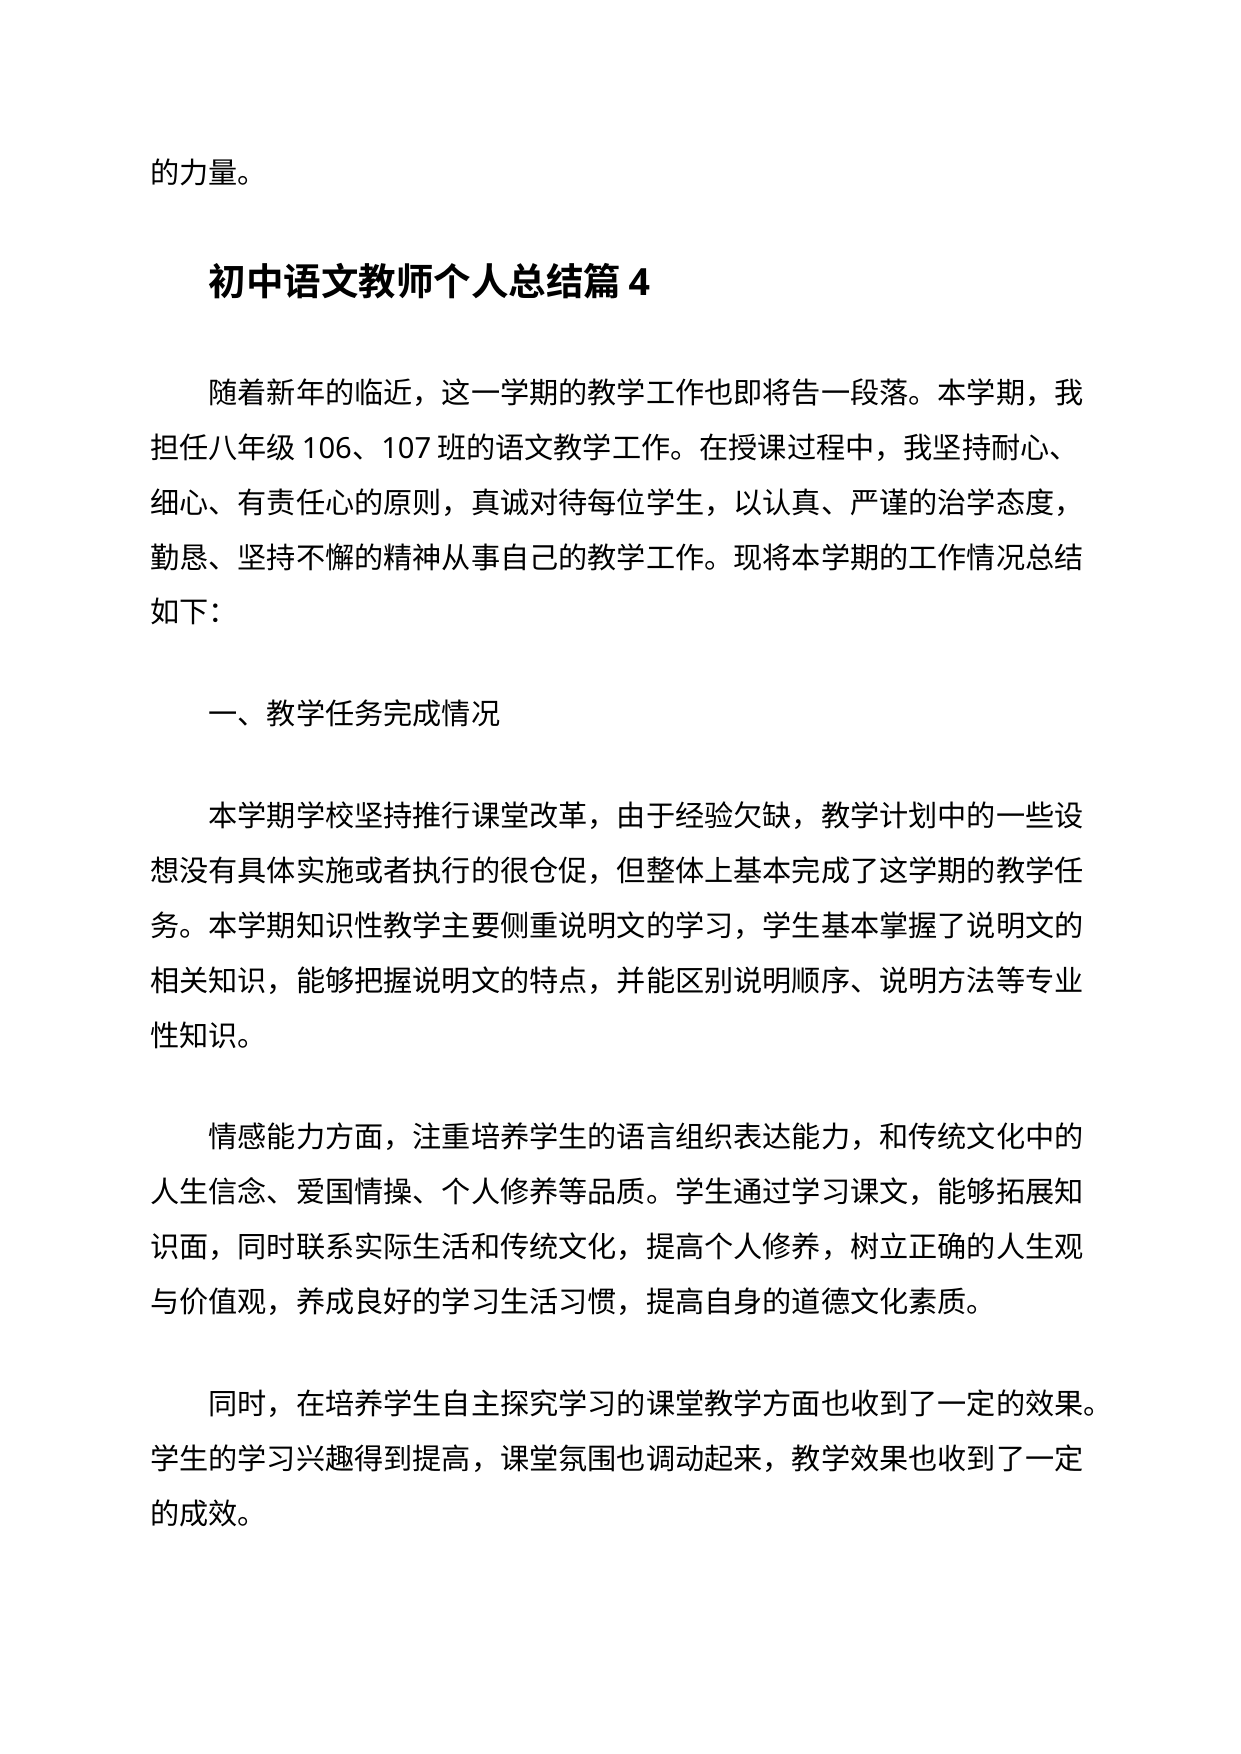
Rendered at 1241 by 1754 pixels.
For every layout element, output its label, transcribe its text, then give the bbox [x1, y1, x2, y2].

text 一、教学任务完成情况 [150, 691, 1090, 733]
text 初中语文教师个人总结篇4 [150, 252, 1090, 306]
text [150, 150, 1090, 192]
text 随着新年的临近，这一学期的教学工作也即将告一段落。本学期，我担任八年级106、107班的语文教学工作。在授课过程中，我坚持耐心、细心、有责任心的原则，真诚对待每位学生，以认真、严谨的治学态度，勤恳、坚持不懈的精神从事自己的教学工作。现将本学期的工作情况总结如下： [150, 369, 1090, 631]
text 情感能力方面，注重培养学生的语言组织表达能力，和传统文化中的人生信念、爱国情操、个人修养等品质。学生通过学习课文，能够拓展知识面，同时联系实际生活和传统文化，提高个人修养，树立正确的人生观与价值观，养成良好的学习生活习惯，提高自身的道德文化素质。 [150, 1114, 1090, 1321]
text 本学期学校坚持推行课堂改革，由于经验欠缺，教学计划中的一些设想没有具体实施或者执行的很仓促，但整体上基本完成了这学期的教学任务。本学期知识性教学主要侧重说明文的学习，学生基本掌握了说明文的相关知识，能够把握说明文的特点，并能区别说明顺序、说明方法等专业性知识。 [150, 793, 1090, 1054]
text 同时，在培养学生自主探究学习的课堂教学方面也收到了一定的效果。学生的学习兴趣得到提高，课堂氛围也调动起来，教学效果也收到了一定的成效。 [150, 1380, 1090, 1532]
